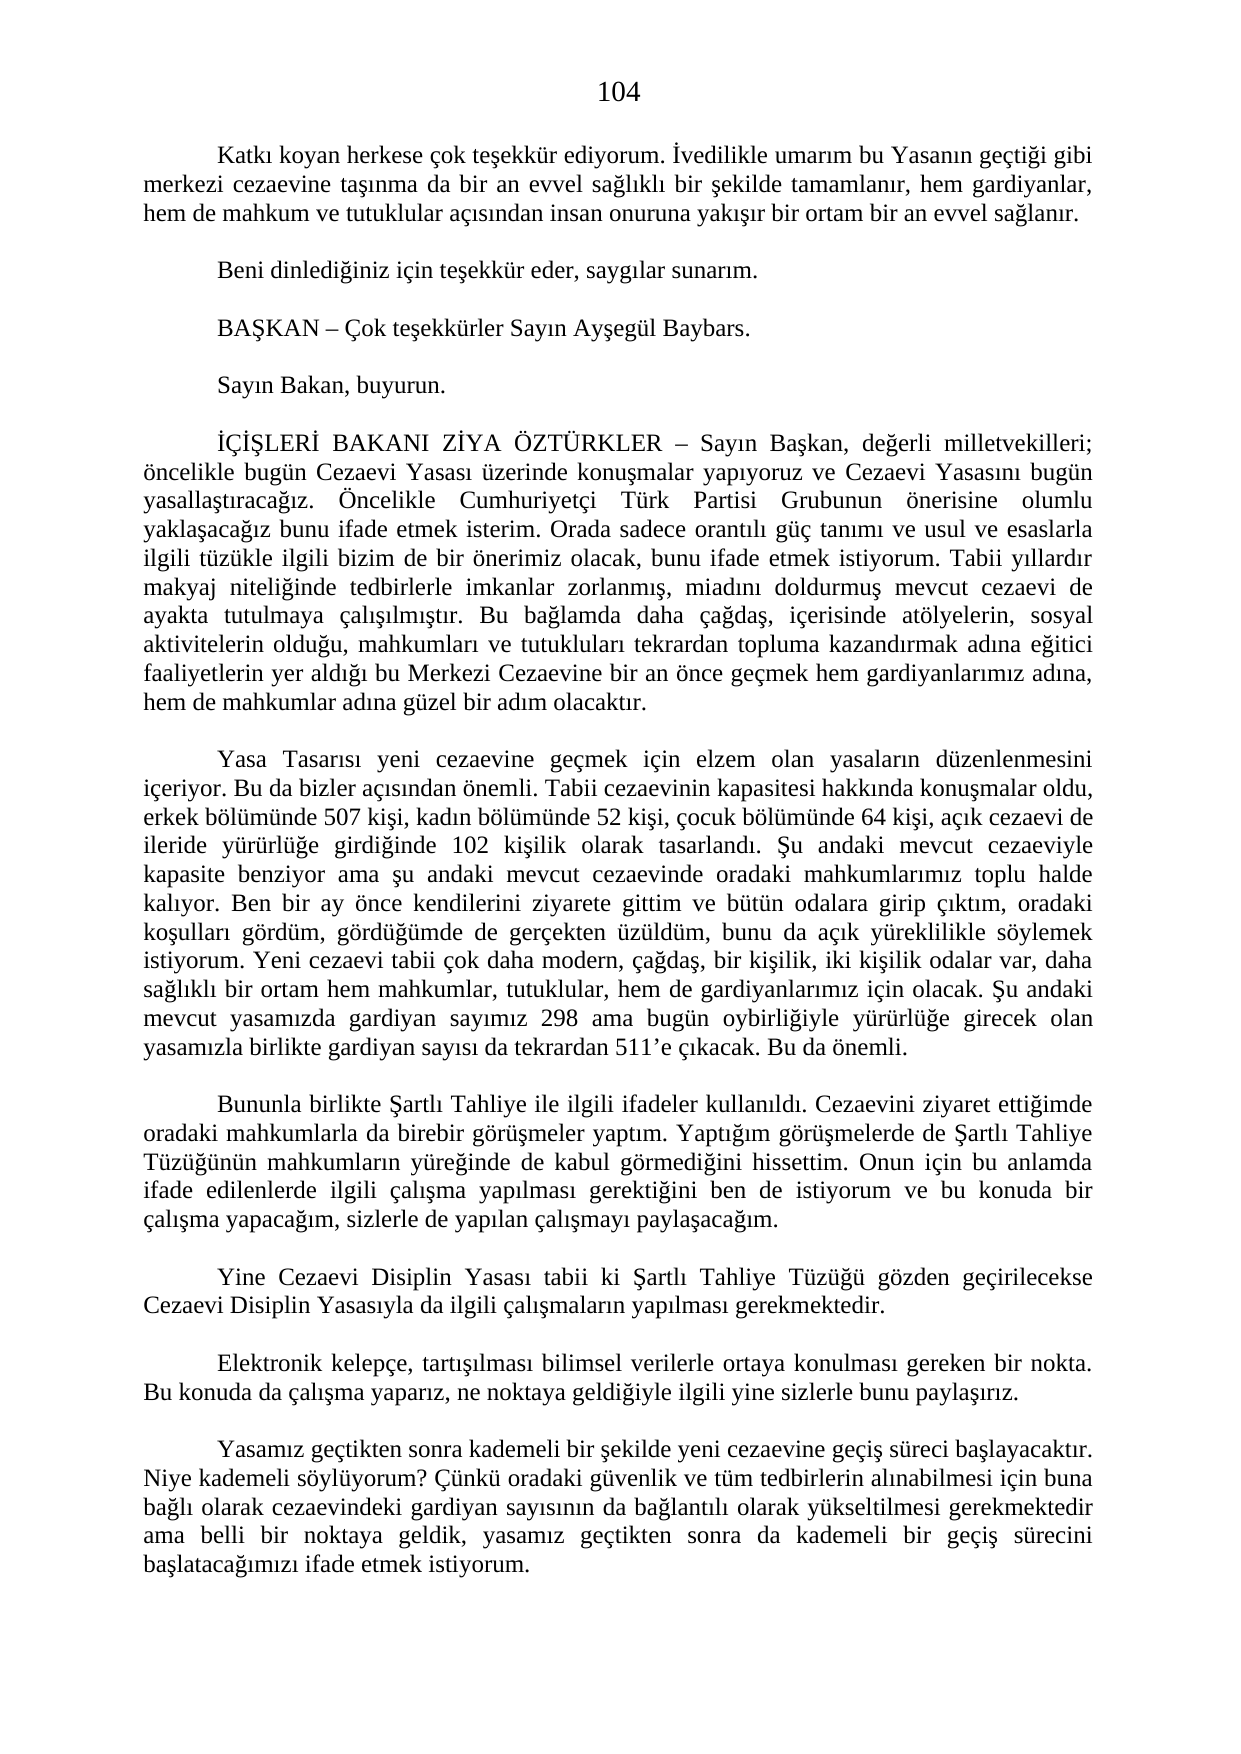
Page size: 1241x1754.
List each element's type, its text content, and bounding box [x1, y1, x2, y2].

text BAŞKAN – Çok teşekkürler Sayın Ayşegül Baybars. [143, 313, 1094, 342]
text Bununla birlikte Şartlı Tahliye ile ilgili ifadeler kullanıldı. Cezaevini ziyaret ettiğimde oradaki mahkumlarla da birebir görüşmeler yaptım. Yaptığım görüşmelerde de Şartlı Tahliye Tüzüğünün mahkumların yüreğinde de kabul görmediğini hissettim. Onun için bu anlamda ifade edilenlerde ilgili çalışma yapılması gerektiğini ben de istiyorum ve bu konuda bir çalışma yapacağım, sizlerle de yapılan çalışmayı paylaşacağım. [143, 1089, 1094, 1233]
text Katkı koyan herkese çok teşekkür ediyorum. İvedilikle umarım bu Yasanın geçtiği gibi merkezi cezaevine taşınma da bir an evvel sağlıklı bir şekilde tamamlanır, hem gardiyanlar, hem de mahkum ve tutuklular açısından insan onuruna yakışır bir ortam bir an evvel sağlanır. [143, 140, 1094, 227]
text İÇİŞLERİ BAKANI ZİYA ÖZTÜRKLER – Sayın Başkan, değerli milletvekilleri; öncelikle bugün Cezaevi Yasası üzerinde konuşmalar yapıyoruz ve Cezaevi Yasasını bugün yasallaştıracağız. Öncelikle Cumhuriyetçi Türk Partisi Grubunun önerisine olumlu yaklaşacağız bunu ifade etmek isterim. Orada sadece orantılı güç tanımı ve usul ve esaslarla ilgili tüzükle ilgili bizim de bir önerimiz olacak, bunu ifade etmek istiyorum. Tabii yıllardır makyaj niteliğinde tedbirlerle imkanlar zorlanmış, miadını doldurmuş mevcut cezaevi de ayakta tutulmaya çalışılmıştır. Bu bağlamda daha çağdaş, içerisinde atölyelerin, sosyal aktivitelerin olduğu, mahkumları ve tutukluları tekrardan topluma kazandırmak adına eğitici faaliyetlerin yer aldığı bu Merkezi Cezaevine bir an önce geçmek hem gardiyanlarımız adına, hem de mahkumlar adına güzel bir adım olacaktır. [143, 428, 1094, 715]
text Yine Cezaevi Disiplin Yasası tabii ki Şartlı Tahliye Tüzüğü gözden geçirilecekse Cezaevi Disiplin Yasasıyla da ilgili çalışmaların yapılması gerekmektedir. [143, 1262, 1094, 1319]
text Elektronik kelepçe, tartışılması bilimsel verilerle ortaya konulması gereken bir nokta. Bu konuda da çalışma yaparız, ne noktaya geldiğiyle ilgili yine sizlerle bunu paylaşırız. [143, 1348, 1094, 1405]
text Sayın Bakan, buyurun. [143, 370, 1094, 399]
text Beni dinlediğiniz için teşekkür eder, saygılar sunarım. [143, 255, 1094, 284]
text Yasamız geçtikten sonra kademeli bir şekilde yeni cezaevine geçiş süreci başlayacaktır. Niye kademeli söylüyorum? Çünkü oradaki güvenlik ve tüm tedbirlerin alınabilmesi için buna bağlı olarak cezaevindeki gardiyan sayısının da bağlantılı olarak yükseltilmesi gerekmektedir ama belli bir noktaya geldik, yasamız geçtikten sonra da kademeli bir geçiş sürecini başlatacağımızı ifade etmek istiyorum. [143, 1434, 1094, 1578]
text Yasa Tasarısı yeni cezaevine geçmek için elzem olan yasaların düzenlenmesini içeriyor. Bu da bizler açısından önemli. Tabii cezaevinin kapasitesi hakkında konuşmalar oldu, erkek bölümünde 507 kişi, kadın bölümünde 52 kişi, çocuk bölümünde 64 kişi, açık cezaevi de ileride yürürlüğe girdiğinde 102 kişilik olarak tasarlandı. Şu andaki mevcut cezaeviyle kapasite benziyor ama şu andaki mevcut cezaevinde oradaki mahkumlarımız toplu halde kalıyor. Ben bir ay önce kendilerini ziyarete gittim ve bütün odalara girip çıktım, oradaki koşulları gördüm, gördüğümde de gerçekten üzüldüm, bunu da açık yüreklilikle söylemek istiyorum. Yeni cezaevi tabii çok daha modern, çağdaş, bir kişilik, iki kişilik odalar var, daha sağlıklı bir ortam hem mahkumlar, tutuklular, hem de gardiyanlarımız için olacak. Şu andaki mevcut yasamızda gardiyan sayımız 298 ama bugün oybirliğiyle yürürlüğe girecek olan yasamızla birlikte gardiyan sayısı da tekrardan 511’e çıkacak. Bu da önemli. [143, 744, 1094, 1060]
